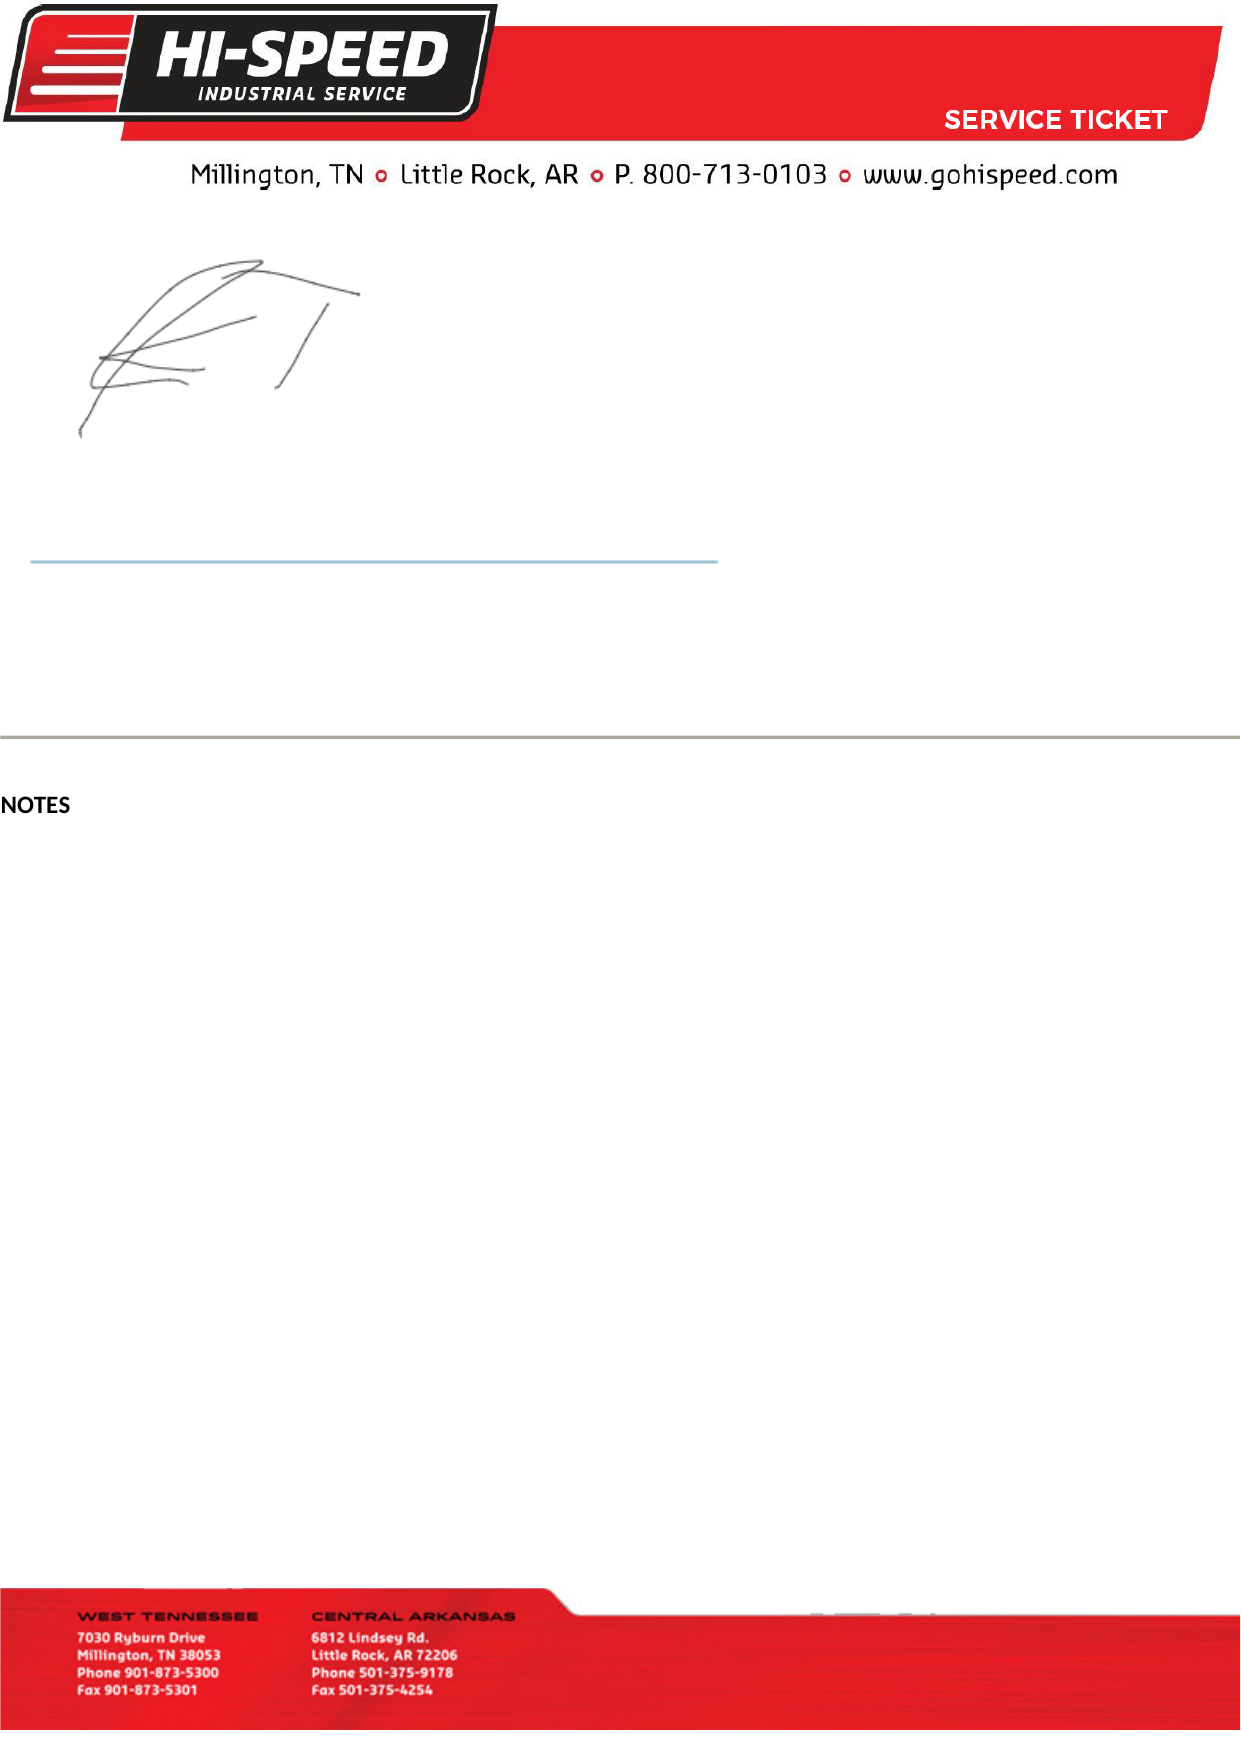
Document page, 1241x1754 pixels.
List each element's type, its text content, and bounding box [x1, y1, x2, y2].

picture [0, 1588, 1241, 1730]
picture [0, 0, 1227, 191]
picture [0, 215, 749, 711]
text NOTES [0, 789, 1240, 819]
